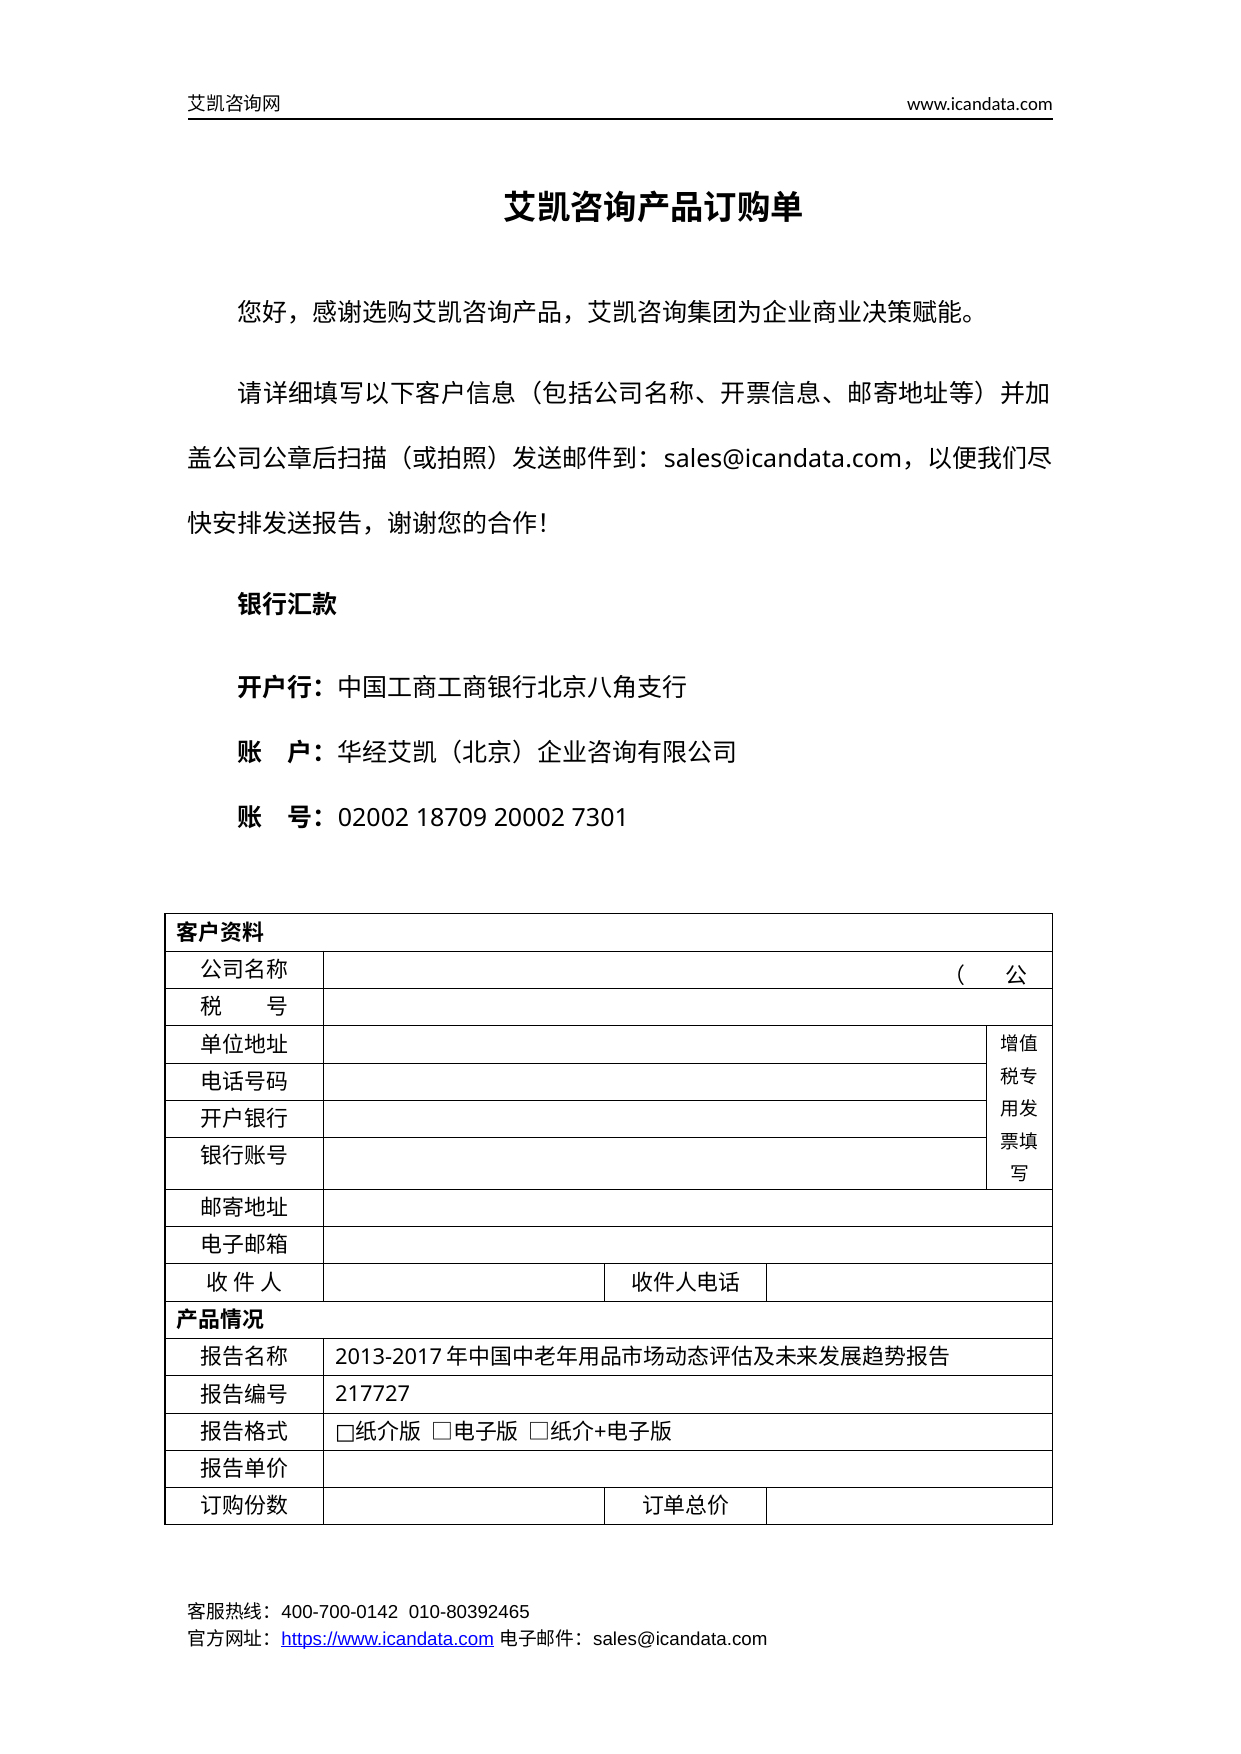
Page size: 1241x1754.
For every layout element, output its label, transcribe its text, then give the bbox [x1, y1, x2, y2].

table_cell [324, 1488, 604, 1524]
table_cell [324, 1264, 604, 1301]
table_cell 收件人电话 [605, 1264, 766, 1301]
table_cell □纸介版 □电子版 □纸介+电子版 [324, 1414, 1052, 1450]
table_cell [324, 989, 1052, 1025]
table_cell 报告格式 [166, 1414, 323, 1450]
table_cell [767, 1488, 1052, 1524]
table_cell 报告名称 [166, 1339, 323, 1375]
table_cell 银行账号 [166, 1138, 323, 1189]
table_cell 电子邮箱 [166, 1227, 323, 1263]
table_cell [324, 1190, 1052, 1226]
table_cell 公司名称 [166, 952, 323, 988]
table_cell 增值税专用发票填写 [987, 1026, 1052, 1189]
table_cell 收 件 人 [166, 1264, 323, 1301]
text 账 号：02002 18709 20002 7301 [187, 783, 1053, 848]
table_cell 电话号码 [166, 1064, 323, 1100]
table_cell 订单总价 [605, 1488, 766, 1524]
table_cell [767, 1264, 1052, 1301]
table_cell 税 号 [166, 989, 323, 1025]
table_cell 单位地址 [166, 1026, 323, 1062]
table_cell 217727 [324, 1376, 1052, 1412]
table_cell 邮寄地址 [166, 1190, 323, 1226]
table_cell [324, 1026, 986, 1062]
table_cell 报告编号 [166, 1376, 323, 1412]
table_cell 报告单价 [166, 1451, 323, 1487]
table_cell [324, 952, 1052, 988]
text 开户行：中国工商工商银行北京八角支行 [187, 653, 1053, 718]
text 请详细填写以下客户信息（包括公司名称、开票信息、邮寄地址等）并加盖公司公章后扫描（或拍照）发送邮件到：sales@icandata.com，以便我们尽快安排发送报告，谢谢您的合作！ [187, 359, 1053, 554]
table_cell 开户银行 [166, 1101, 323, 1137]
text 账 户：华经艾凯（北京）企业咨询有限公司 [187, 718, 1053, 783]
text 艾凯咨询产品订购单 [187, 172, 1053, 237]
table_header 客户资料 [166, 914, 1052, 951]
table_cell 产品情况 [166, 1302, 1052, 1338]
table_cell [324, 1064, 986, 1100]
table_cell [324, 1138, 986, 1189]
table_cell [324, 1451, 1052, 1487]
table_cell 订购份数 [166, 1488, 323, 1524]
table_cell [324, 1101, 986, 1137]
table_cell [324, 1227, 1052, 1263]
text 银行汇款 [187, 570, 1053, 635]
table_cell 2013-2017年中国中老年用品市场动态评估及未来发展趋势报告 [324, 1339, 1052, 1375]
text 您好，感谢选购艾凯咨询产品，艾凯咨询集团为企业商业决策赋能。 [187, 278, 1053, 343]
